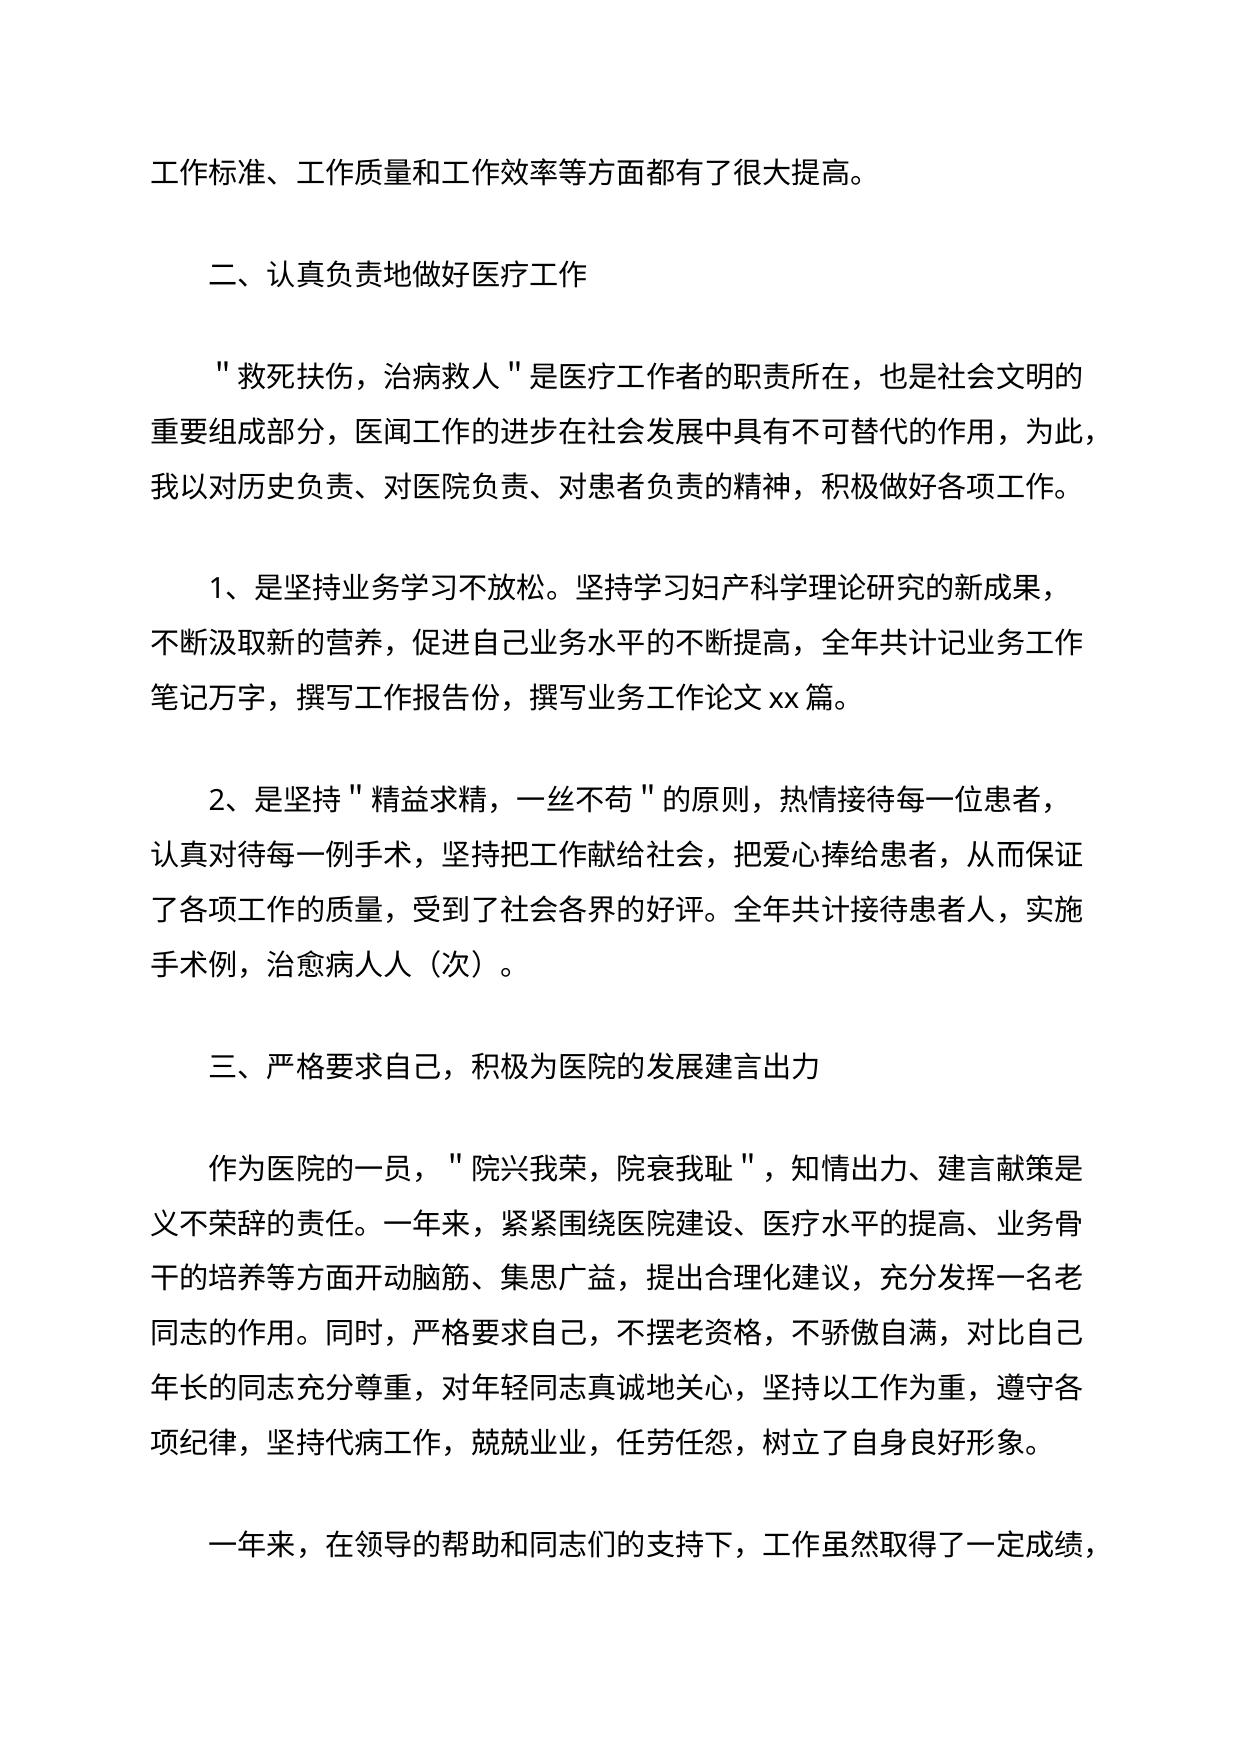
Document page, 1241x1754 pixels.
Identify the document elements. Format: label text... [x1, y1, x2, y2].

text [150, 1522, 1090, 1564]
text 1、是坚持业务学习不放松。坚持学习妇产科学理论研究的新成果，不断汲取新的营养，促进自己业务水平的不断提高，全年共计记业务工作笔记万字，撰写工作报告份，撰写业务工作论文xx篇。 [150, 565, 1090, 717]
text 2、是坚持＂精益求精，一丝不苟＂的原则，热情接待每一位患者，认真对待每一例手术，坚持把工作献给社会，把爱心捧给患者，从而保证了各项工作的质量，受到了社会各界的好评。全年共计接待患者人，实施手术例，治愈病人人（次）。 [150, 777, 1090, 984]
text 作为医院的一员，＂院兴我荣，院衰我耻＂，知情出力、建言献策是义不荣辞的责任。一年来，紧紧围绕医院建设、医疗水平的提高、业务骨干的培养等方面开动脑筋、集思广益，提出合理化建议，充分发挥一名老同志的作用。同时，严格要求自己，不摆老资格，不骄傲自满，对比自己年长的同志充分尊重，对年轻同志真诚地关心，坚持以工作为重，遵守各项纪律，坚持代病工作，兢兢业业，任劳任怨，树立了自身良好形象。 [150, 1145, 1090, 1462]
text 三、严格要求自己，积极为医院的发展建言出力 [150, 1043, 1090, 1086]
text 二、认真负责地做好医疗工作 [150, 252, 1090, 294]
text ＂救死扶伤，治病救人＂是医疗工作者的职责所在，也是社会文明的重要组成部分，医闻工作的进步在社会发展中具有不可替代的作用，为此，我以对历史负责、对医院负责、对患者负责的精神，积极做好各项工作。 [150, 353, 1090, 506]
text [150, 150, 1090, 192]
